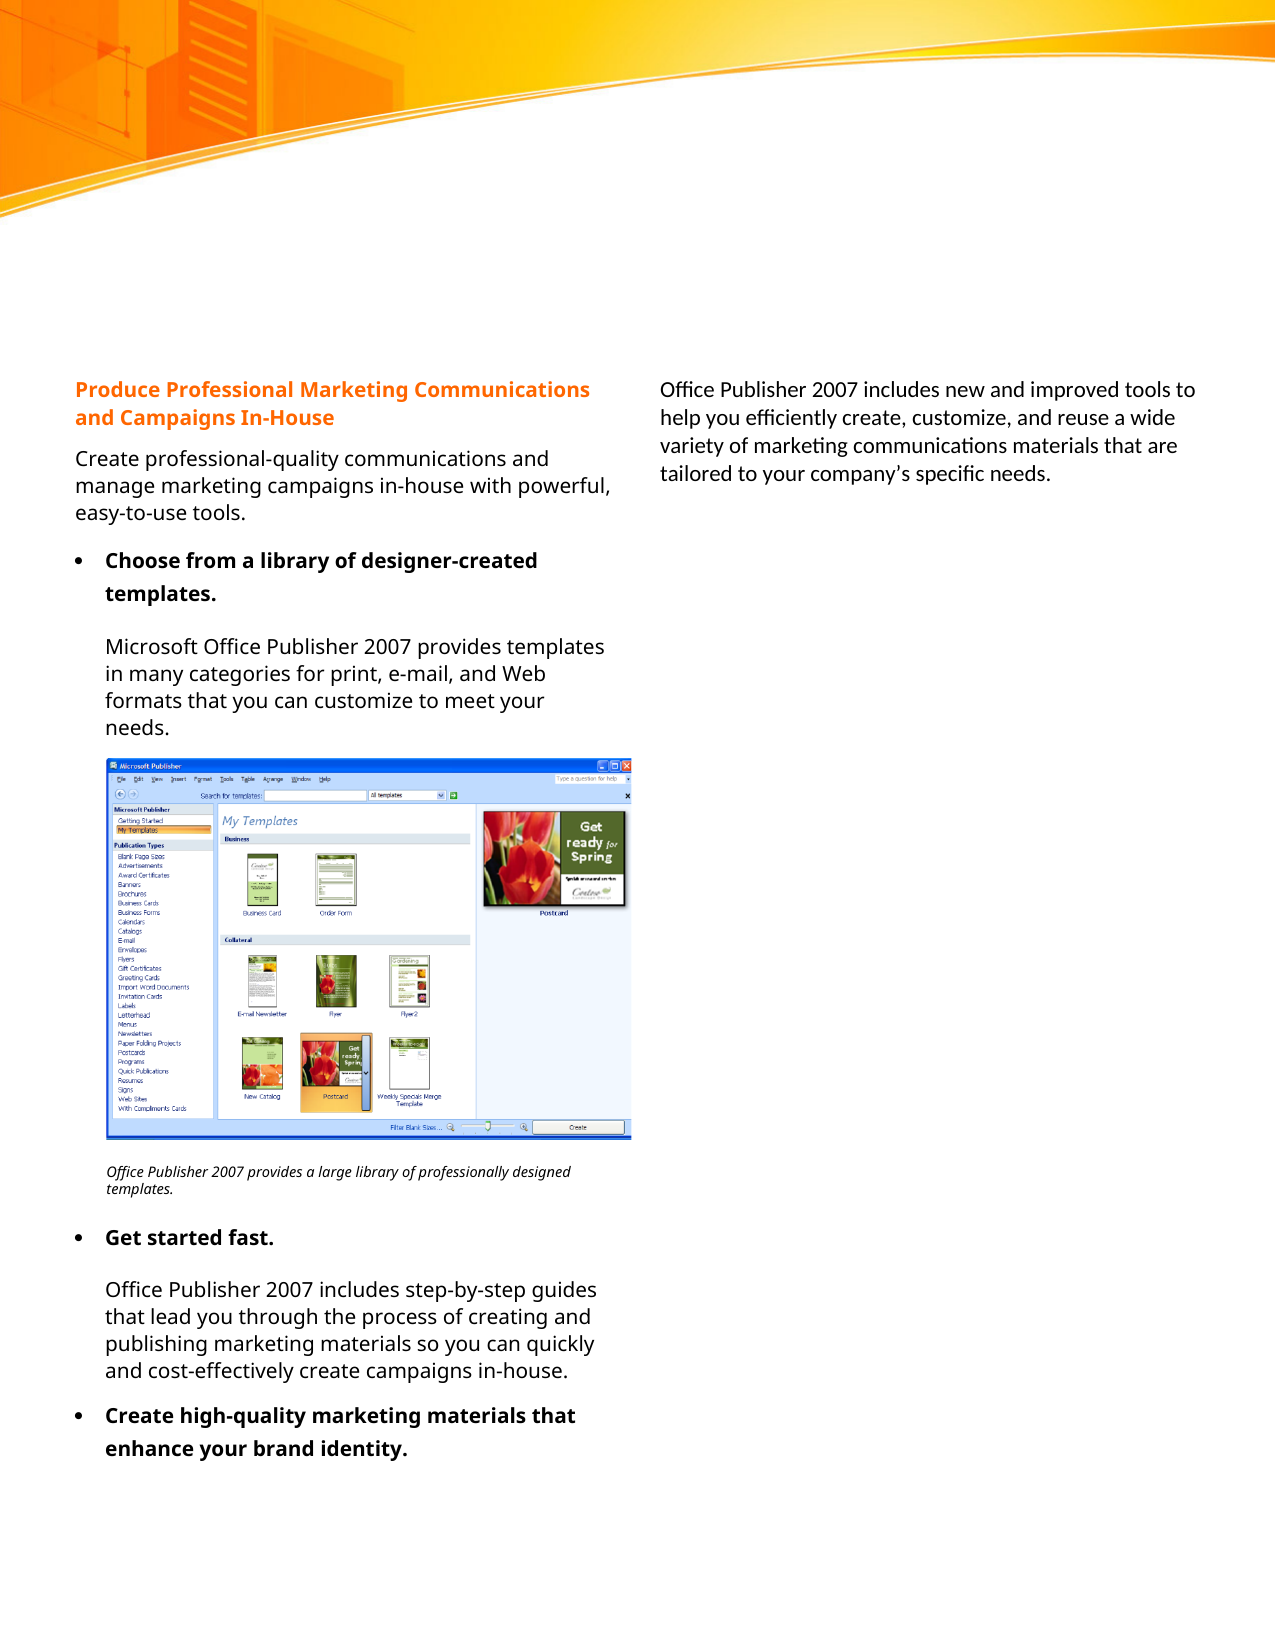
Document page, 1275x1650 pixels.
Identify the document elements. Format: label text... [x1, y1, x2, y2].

text Office Publisher 2007 includes new and improved tools to help you efficiently create, customize, and reuse a wide variety of marketing communications materials that are tailored to your company’s specific needs. [660, 375, 1200, 487]
text Create professional-quality communications and manage marketing campaigns in-house with powerful, easy-to-use tools. [75, 444, 615, 526]
text Produce Professional Marketing Communications and Campaigns In-House [75, 375, 615, 432]
text Create high-quality marketing materials that enhance your brand identity. [75, 1401, 615, 1462]
picture [0, 0, 1275, 235]
text Microsoft Office Publisher 2007 provides templates in many categories for print, e-mail, and Web formats that you can customize to meet your needs. [105, 632, 615, 741]
text Get started fast. [75, 1223, 615, 1251]
picture [106, 758, 632, 1140]
text Office Publisher 2007 provides a large library of professionally designed templates. [106, 1164, 615, 1198]
text Office Publisher 2007 includes step-by-step guides that lead you through the process of creating and publishing marketing materials so you can quickly and cost-effectively create campaigns in-house. [105, 1276, 615, 1384]
text Choose from a library of designer-created templates. [75, 546, 615, 607]
